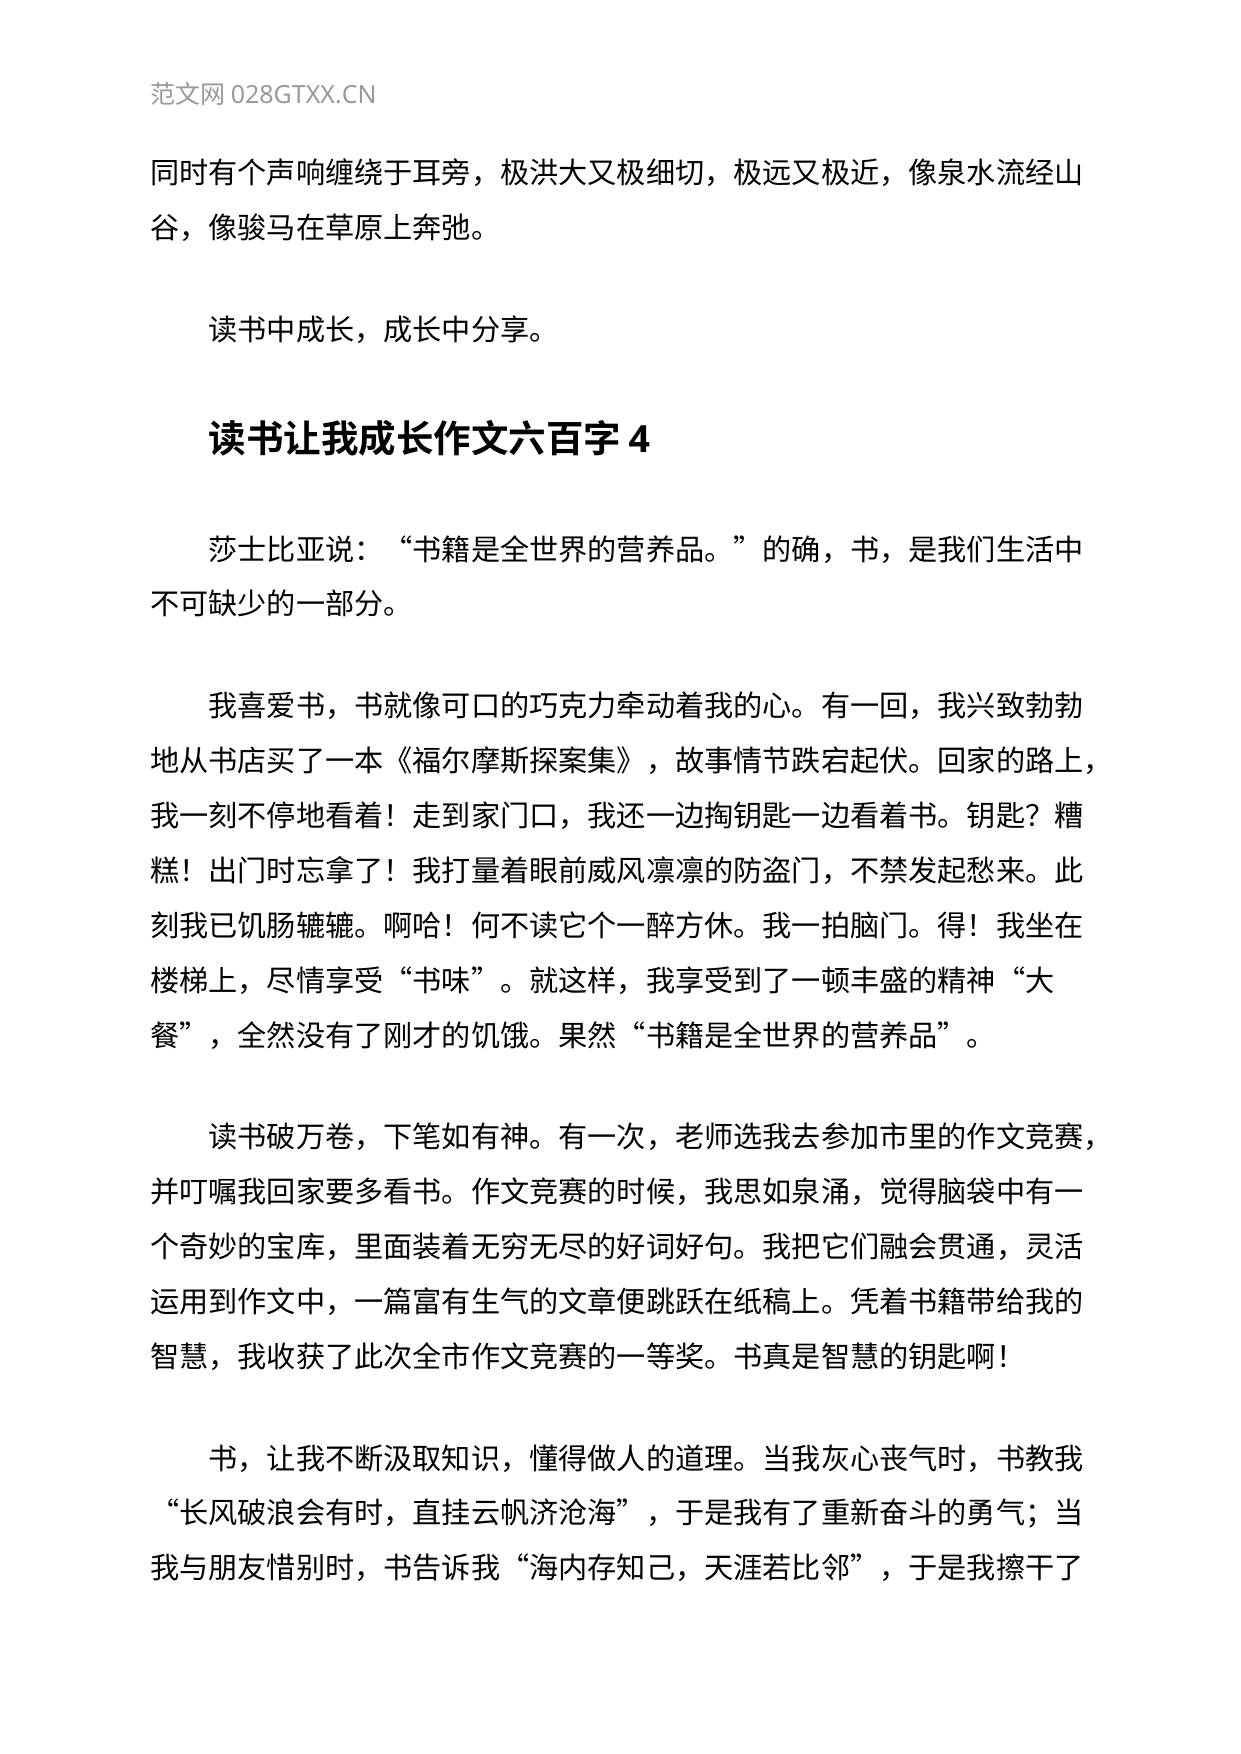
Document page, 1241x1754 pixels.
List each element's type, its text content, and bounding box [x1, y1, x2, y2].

text 读书让我成长作文六百字4 [150, 408, 1090, 463]
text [150, 150, 1090, 247]
text 我喜爱书，书就像可口的巧克力牵动着我的心。有一回，我兴致勃勃地从书店买了一本《福尔摩斯探案集》，故事情节跌宕起伏。回家的路上，我一刻不停地看着！走到家门口，我还一边掏钥匙一边看着书。钥匙？糟糕！出门时忘拿了！我打量着眼前威风凛凛的防盗门，不禁发起愁来。此刻我已饥肠辘辘。啊哈！何不读它个一醉方休。我一拍脑门。得！我坐在楼梯上，尽情享受“书味”。就这样，我享受到了一顿丰盛的精神“大餐”，全然没有了刚才的饥饿。果然“书籍是全世界的营养品”。 [150, 683, 1090, 1054]
text 读书中成长，成长中分享。 [150, 307, 1090, 349]
text 读书破万卷，下笔如有神。有一次，老师选我去参加市里的作文竞赛，并叮嘱我回家要多看书。作文竞赛的时候，我思如泉涌，觉得脑袋中有一个奇妙的宝库，里面装着无穷无尽的好词好句。我把它们融会贯通，灵活运用到作文中，一篇富有生气的文章便跳跃在纸稿上。凭着书籍带给我的智慧，我收获了此次全市作文竞赛的一等奖。书真是智慧的钥匙啊！ [150, 1114, 1090, 1376]
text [150, 1435, 1090, 1587]
text 莎士比亚说：“书籍是全世界的营养品。”的确，书，是我们生活中不可缺少的一部分。 [150, 526, 1090, 623]
